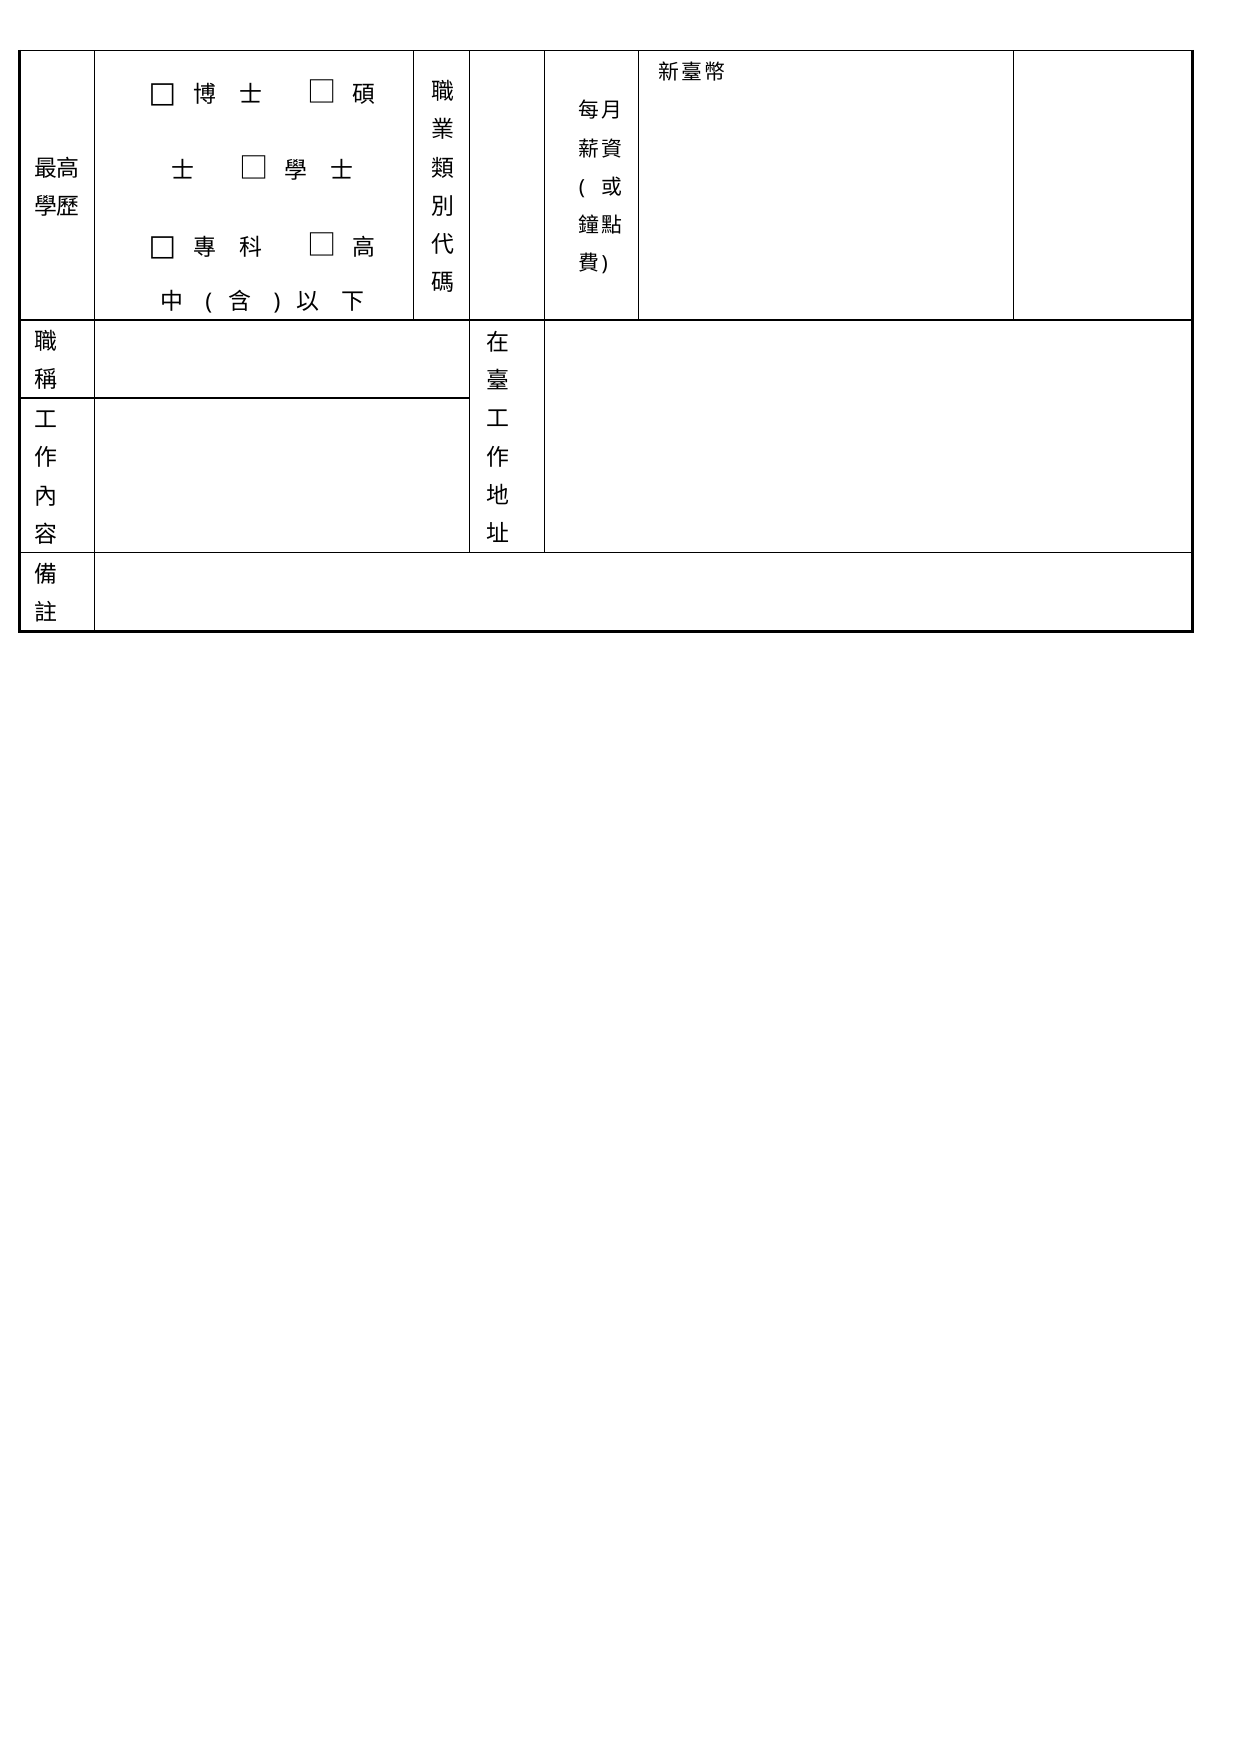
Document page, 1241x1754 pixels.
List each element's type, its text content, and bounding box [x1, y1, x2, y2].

table_cell □博士 □碩士 □學士 □專科 □高中(含)以下 [95, 51, 413, 319]
table_cell 最高 學歷 [21, 51, 94, 319]
table_cell [545, 321, 1191, 551]
table_cell 每月薪資(或鐘點費) [545, 51, 638, 319]
table_cell 備註 [21, 553, 94, 629]
table_cell [470, 51, 544, 319]
table_cell 職業類別代碼 [414, 51, 469, 319]
table_cell 職稱 [21, 321, 94, 397]
table_cell 在臺工作地址 [470, 321, 544, 551]
table_cell [95, 399, 469, 551]
table_cell [95, 553, 1191, 629]
table_cell 新臺幣 [639, 51, 1013, 319]
table_cell [95, 321, 469, 397]
table_cell 工作 內容 [21, 399, 94, 551]
